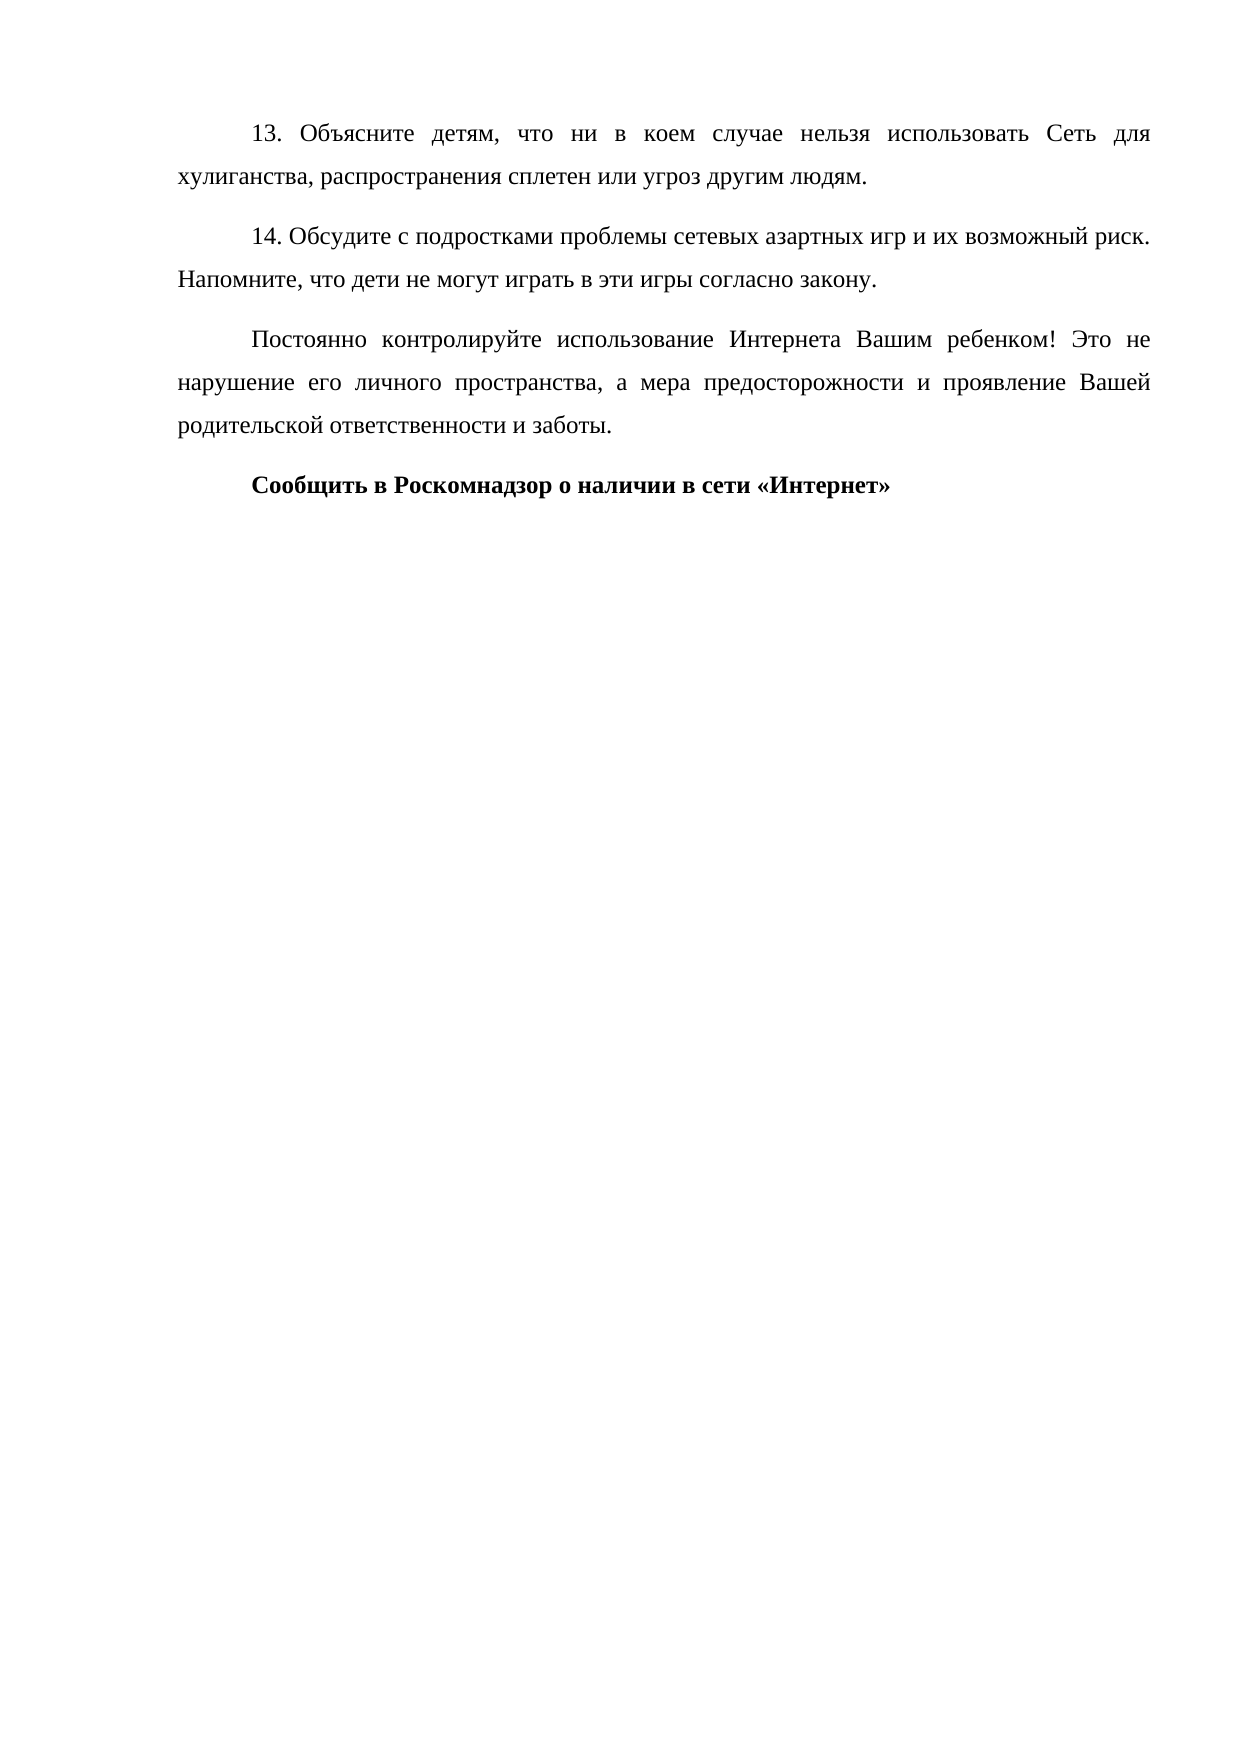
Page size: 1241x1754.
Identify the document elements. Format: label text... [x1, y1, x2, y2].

text 14. Обсудите с подростками проблемы сетевых азартных игр и их возможный риск. Напомните, что дети не могут играть в эти игры согласно закону. [177, 221, 1152, 293]
text 13. Объясните детям, что ни в коем случае нельзя использовать Сеть для хулиганства, распространения сплетен или угроз другим людям. [177, 118, 1152, 190]
text Сообщить в Роскомнадзор о наличии в сети «Интернет» [177, 470, 1152, 499]
text Постоянно контролируйте использование Интернета Вашим ребенком! Это не нарушение его личного пространства, а мера предосторожности и проявление Вашей родительской ответственности и заботы. [177, 324, 1152, 439]
